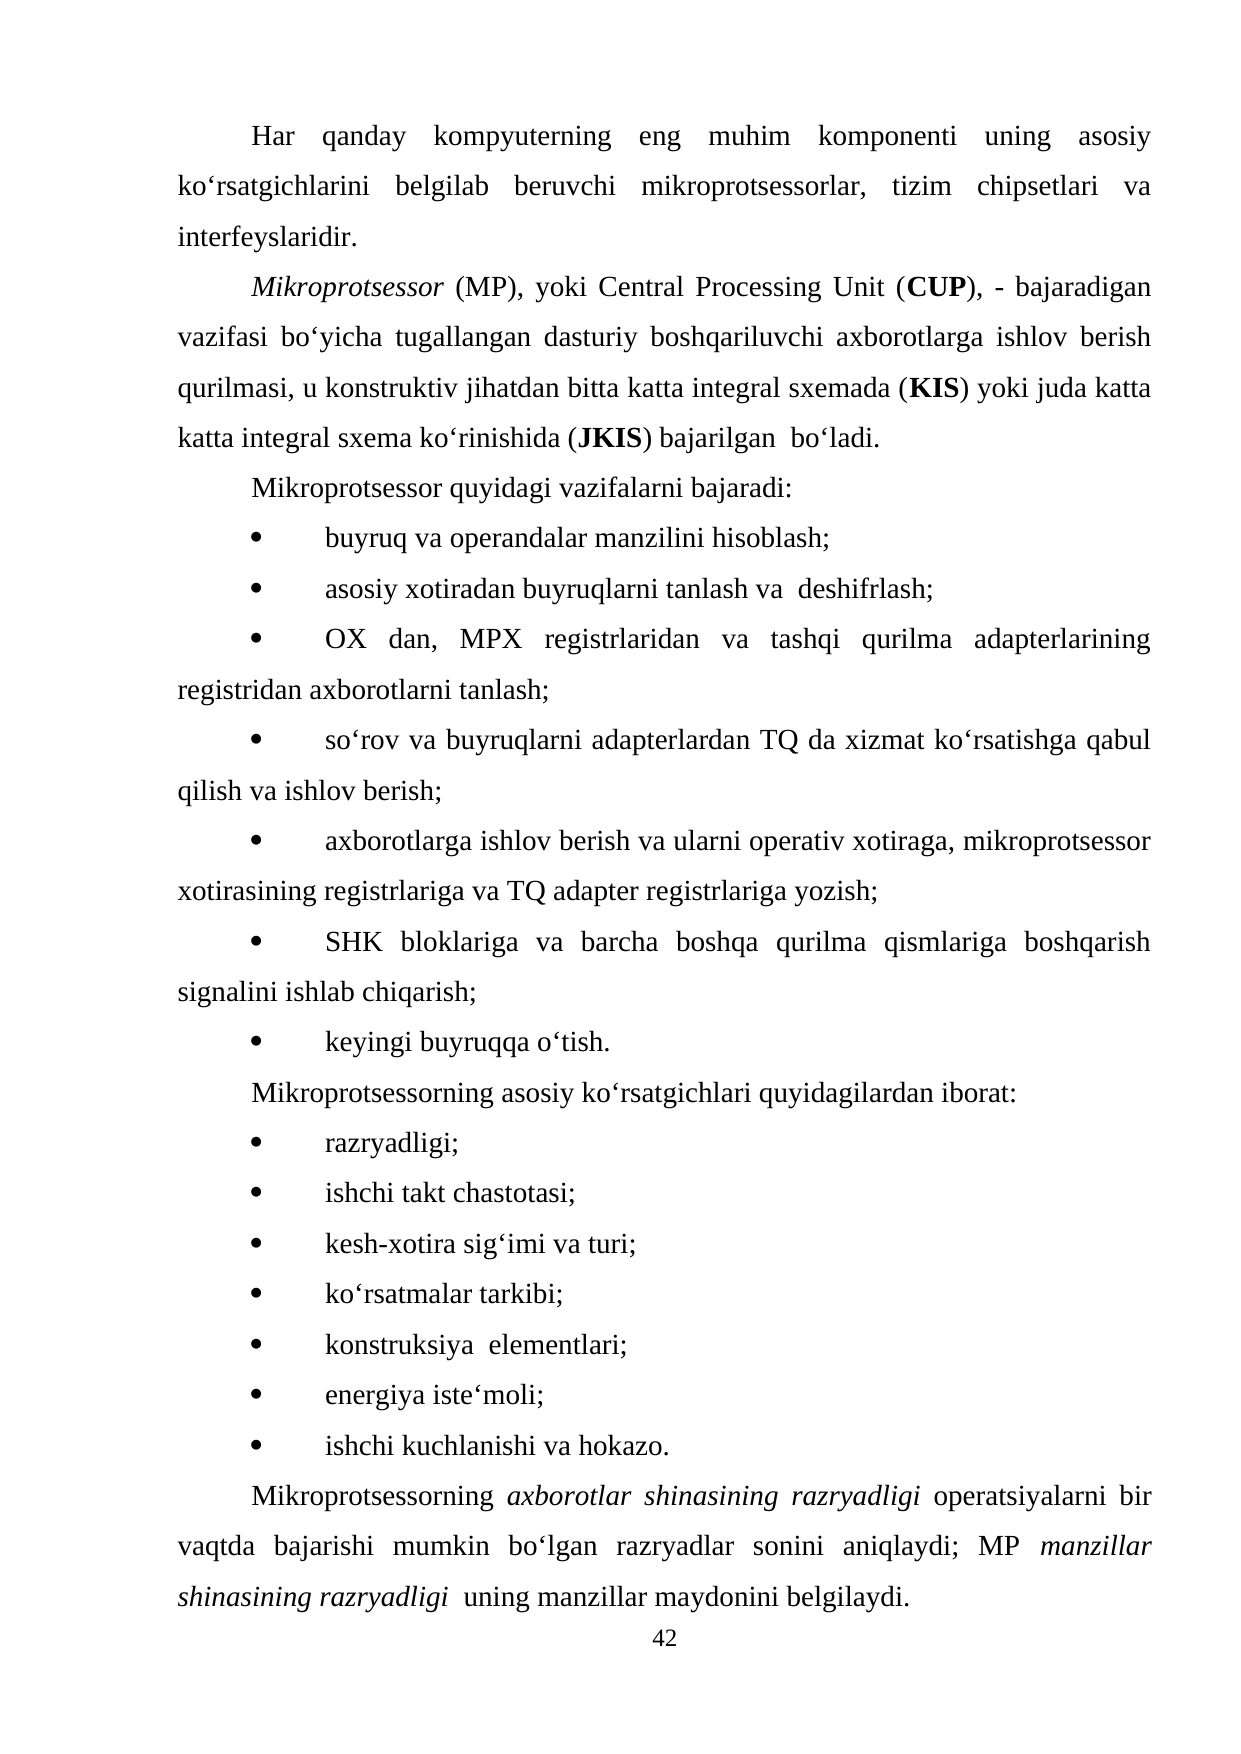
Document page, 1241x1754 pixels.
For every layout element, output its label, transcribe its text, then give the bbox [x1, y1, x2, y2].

list ishchi kuchlanishi va hokazo. [177, 1428, 1152, 1461]
list kesh-xotira sig‘imi va turi; [177, 1226, 1152, 1259]
list OX dan, MPX registrlaridan va tashqi qurilma adapterlarining registridan axborotlarni tanlash; [177, 621, 1152, 705]
text Mikroprotsessor (MP), yoki Central Processing Unit (CUP), - bajaradigan vazifasi bо‘yicha tugallangan dasturiy boshqariluvchi axborotlarga ishlov berish qurilmasi, u konstruktiv jihatdan bitta katta integral sxemada (KIS) yoki juda katta katta integral sxema kо‘rinishida (JKIS) bajarilgan bо‘ladi. [177, 269, 1152, 453]
list keyingi buyruqqa о‘tish. [177, 1024, 1152, 1058]
list energiya isteʻmoli; [177, 1377, 1152, 1411]
text Mikroprotsessorning asosiy kо‘rsatgichlari quyidagilardan iborat: [177, 1075, 1152, 1108]
list kо‘rsatmalar tarkibi; [177, 1276, 1152, 1310]
text Har qanday kompyuterning eng muhim komponenti uning asosiy kо‘rsatgichlarini belgilab beruvchi mikroprotsessorlar, tizim chipsetlari va interfeyslaridir. [177, 118, 1152, 252]
list SHK bloklariga va barcha boshqa qurilma qismlariga boshqarish signalini ishlab chiqarish; [177, 924, 1152, 1008]
list buyruq va operandalar manzilini hisoblash; [177, 521, 1152, 554]
list asosiy xotiradan buyruqlarni tanlash va deshifrlash; [177, 571, 1152, 605]
list sо‘rov va buyruqlarni adapterlardan TQ da xizmat kо‘rsatishga qabul qilish va ishlov berish; [177, 722, 1152, 806]
list razryadligi; [177, 1125, 1152, 1159]
list konstruksiya elementlari; [177, 1327, 1152, 1360]
text Mikroprotsessorning axborotlar shinasining razryadligi operatsiyalarni bir vaqtda bajarishi mumkin bо‘lgan razryadlar sonini aniqlaydi; MP manzillar shinasining razryadligi uning manzillar maydonini belgilaydi. [177, 1478, 1152, 1612]
list ishchi takt chastotasi; [177, 1176, 1152, 1209]
text Mikroprotsessor quyidagi vazifalarni bajaradi: [177, 470, 1152, 504]
list axborotlarga ishlov berish va ularni operativ xotiraga, mikroprotsessor xotirasining registrlariga va TQ adapter registrlariga yozish; [177, 823, 1152, 907]
